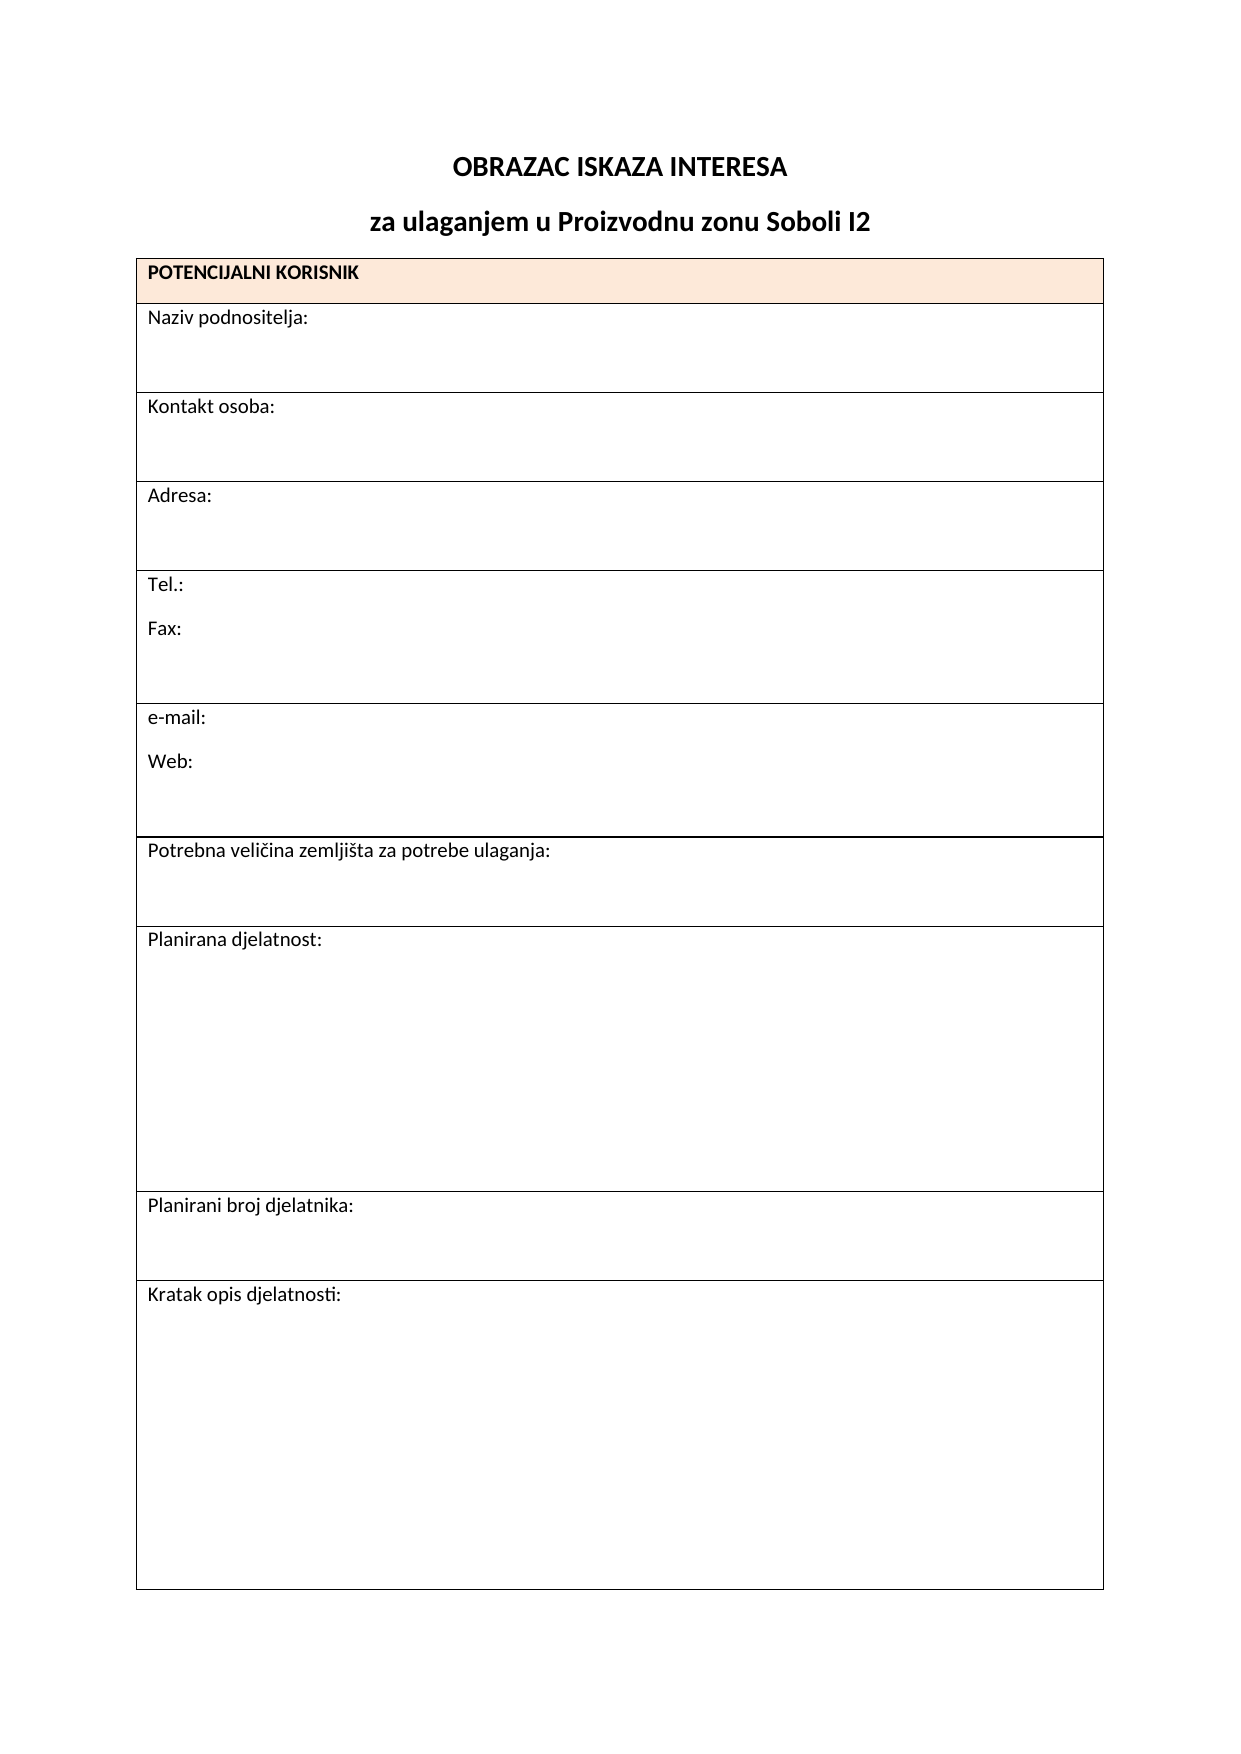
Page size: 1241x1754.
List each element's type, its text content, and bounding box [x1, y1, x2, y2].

text OBRAZAC ISKAZA INTERESA [148, 148, 1093, 183]
table_cell Potrebna veličina zemljišta za potrebe ulaganja: [137, 838, 1103, 926]
table_cell e-mail: Web: [137, 704, 1103, 836]
table_cell Naziv podnositelja: [137, 304, 1103, 392]
table_cell Planirani broj djelatnika: [137, 1192, 1103, 1280]
table_cell Kratak opis djelatnosti: [137, 1281, 1103, 1589]
table_cell Adresa: [137, 482, 1103, 570]
table_header POTENCIJALNI KORISNIK [137, 259, 1103, 303]
table_cell Planirana djelatnost: [137, 927, 1103, 1191]
text za ulaganjem u Proizvodnu zonu Soboli I2 [148, 203, 1093, 238]
table_cell Tel.: Fax: [137, 571, 1103, 703]
table_cell Kontakt osoba: [137, 393, 1103, 481]
